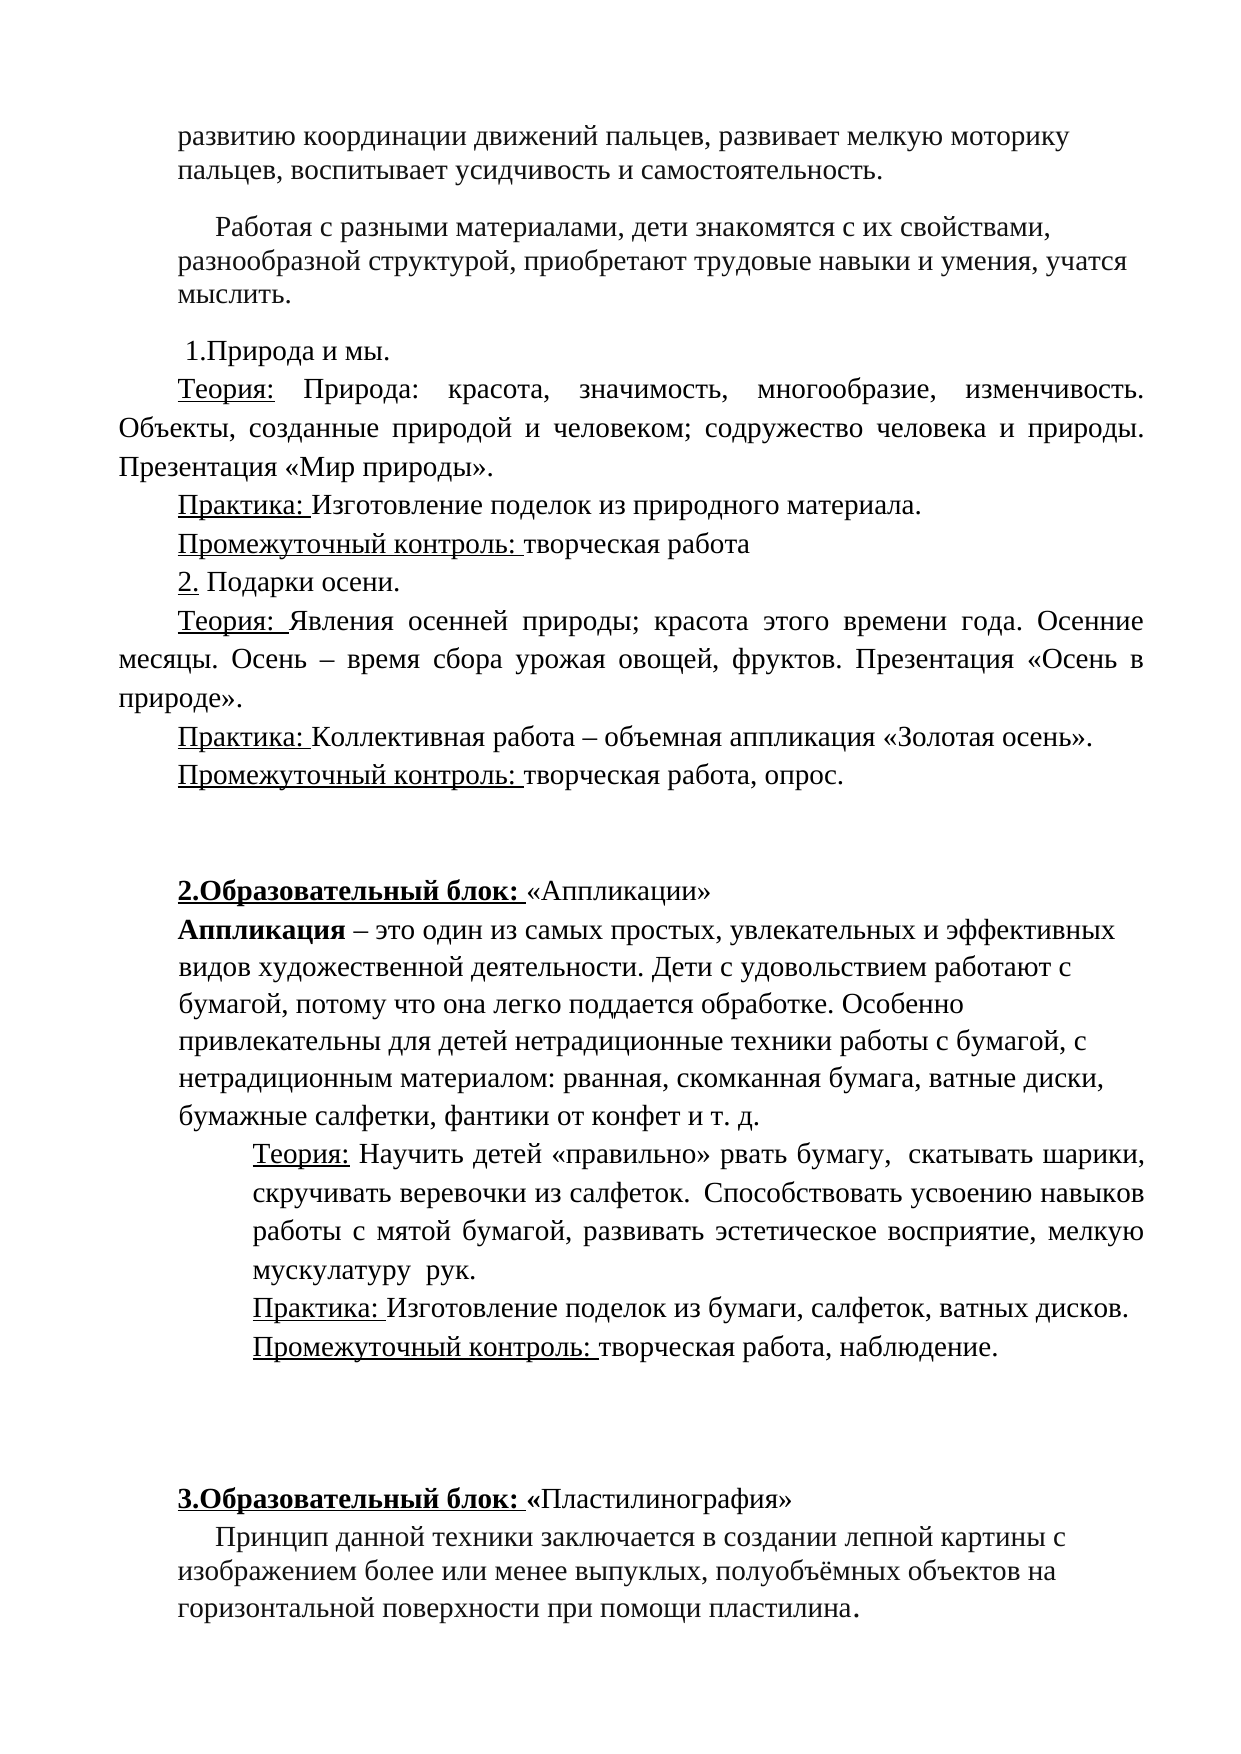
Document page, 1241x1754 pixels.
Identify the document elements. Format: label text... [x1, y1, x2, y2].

text Работая с разными материалами, дети знакомятся с их свойствами, разнообразной структурой, приобретают трудовые навыки и умения, учатся мыслить. [177, 209, 1165, 310]
list Теория: Научить детей «правильно» рвать бумагу, скатывать шарики, скручивать веревочки из салфеток. Способствовать усвоению навыков работы с мятой бумагой, развивать эстетическое восприятие, мелкую мускулатуру рук. [252, 1247, 1145, 1286]
list Промежуточный контроль: творческая работа, наблюдение. [252, 1329, 1145, 1363]
text 3.Образовательный блок: «Пластилинография» [177, 1481, 1145, 1514]
text Теория: Природа: красота, значимость, многообразие, изменчивость. Объекты, созданные природой и человеком; содружество человека и природы. Презентация «Мир природы». [118, 372, 1145, 482]
text Промежуточный контроль: творческая работа [177, 526, 1145, 559]
text Теория: Явления осенней природы; красота этого времени года. Осенние месяцы. Осень – время сбора урожая овощей, фруктов. Презентация «Осень в природе». [118, 603, 1145, 714]
text Аппликация – это один из самых простых, увлекательных и эффективных видов художественной деятельности. Дети с удовольствием работают с бумагой, потому что она легко поддается обработке. Особенно привлекательны для детей нетрадиционные техники работы с бумагой, с нетрадиционным материалом: рванная, скомканная бумага, ватные диски, бумажные салфетки, фантики от конфет и т. д. [177, 912, 1145, 1131]
list Практика: Изготовление поделок из бумаги, салфеток, ватных дисков. [252, 1291, 1145, 1324]
text Практика: Коллективная работа – объемная аппликация «Золотая осень». [118, 719, 1145, 752]
text Принцип данной техники заключается в создании лепной картины с изображением более или менее выпуклых, полуобъёмных объектов на горизонтальной поверхности при помощи пластилина. [177, 1519, 1165, 1625]
list Теория: Научить детей «правильно» рвать бумагу, скатывать шарики, скручивать веревочки из салфеток. Способствовать усвоению навыков работы с мятой бумагой, развивать эстетическое восприятие, мелкую мускулатуру рук. [252, 1136, 1145, 1182]
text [177, 118, 1165, 186]
text Промежуточный контроль: творческая работа, опрос. [177, 757, 1145, 791]
text 1.Природа и мы. [118, 333, 1145, 367]
text 2. Подарки осени. [118, 564, 1145, 598]
text 2.Образовательный блок: «Аппликации» [177, 873, 1145, 907]
text Практика: Изготовление поделок из природного материала. [118, 487, 1145, 521]
